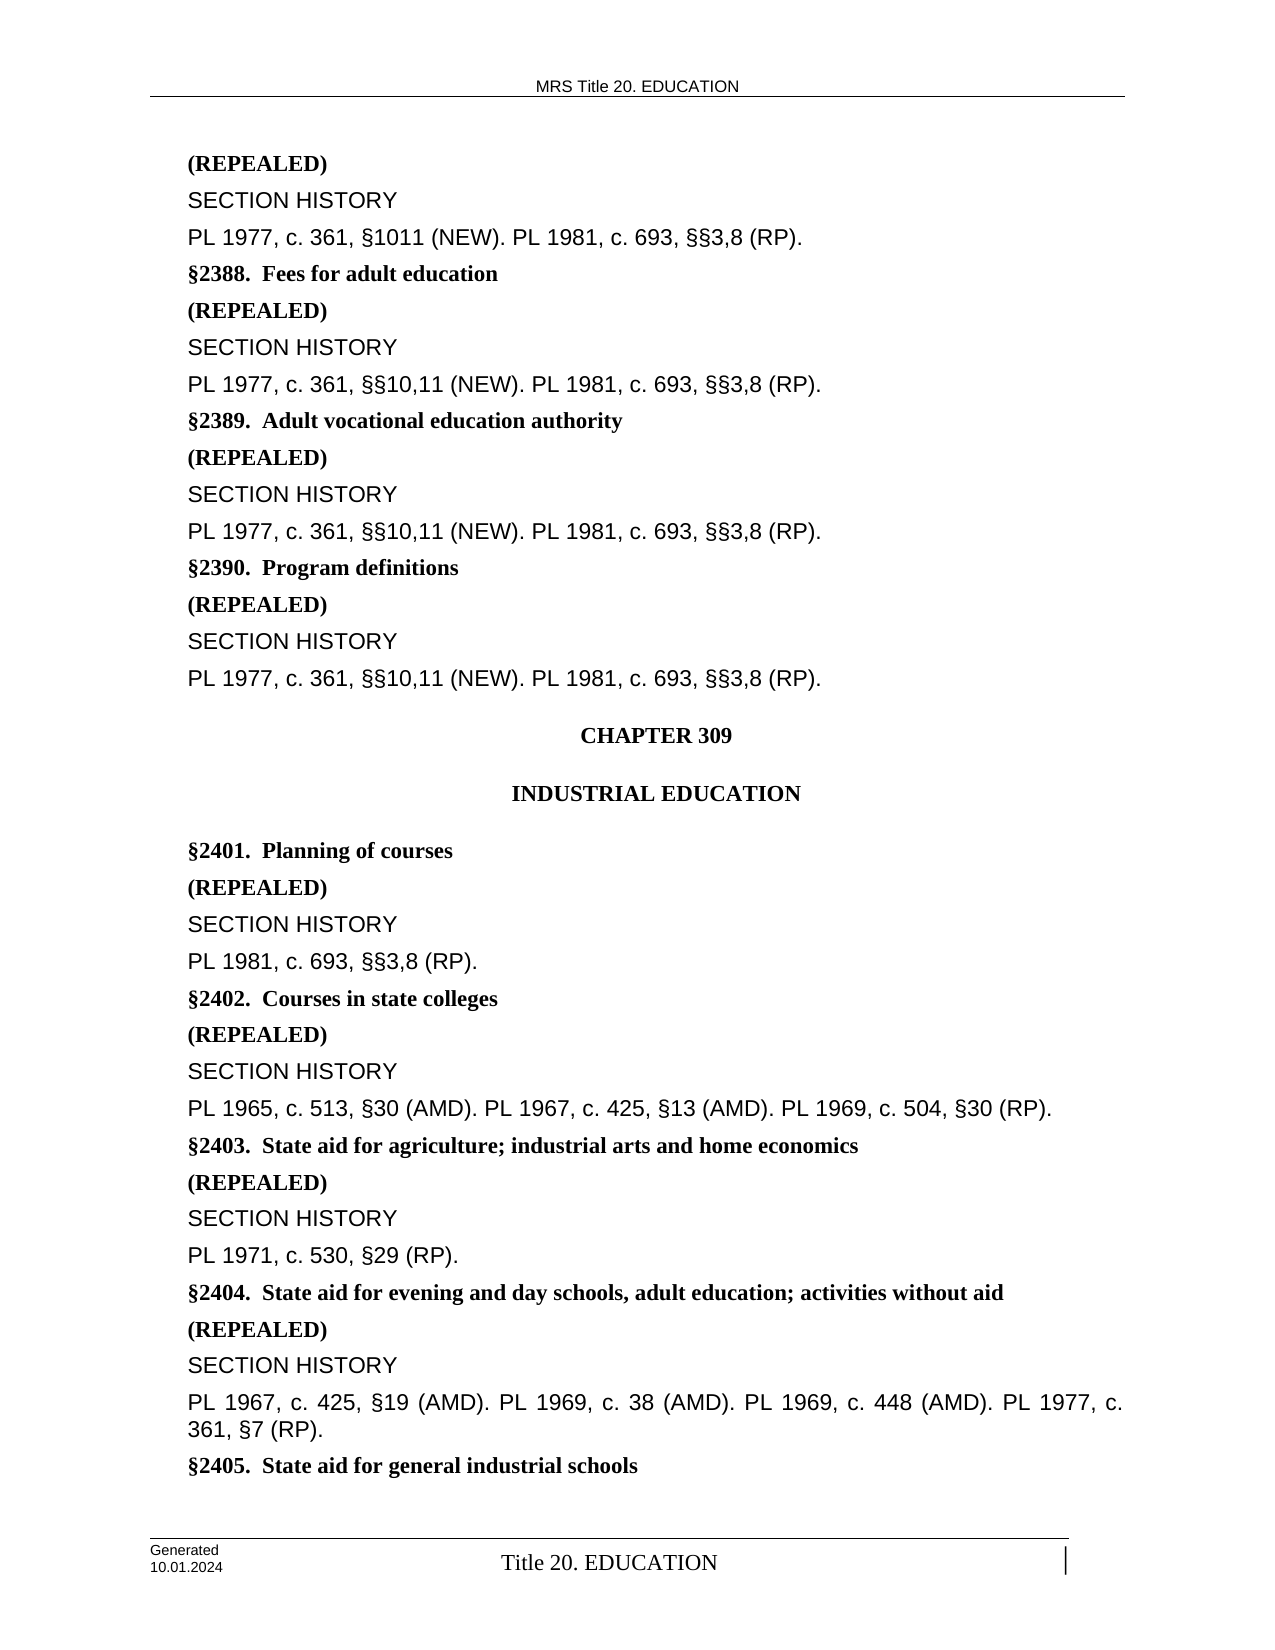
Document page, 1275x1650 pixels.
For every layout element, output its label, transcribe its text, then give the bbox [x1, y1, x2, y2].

text PL 1977, c. 361, §§10,11 (NEW). PL 1981, c. 693, §§3,8 (RP). [187, 518, 1125, 544]
text PL 1971, c. 530, §29 (RP). [187, 1242, 1125, 1268]
text CHAPTER 309 [187, 722, 1125, 749]
text SECTION HISTORY [187, 1352, 1125, 1379]
text (REPEALED) [187, 444, 1125, 471]
text (REPEALED) [187, 1021, 1125, 1048]
text §2405. State aid for general industrial schools [187, 1452, 1125, 1479]
text (REPEALED) [187, 150, 1125, 176]
text §2401. Planning of courses [187, 838, 1125, 864]
text SECTION HISTORY [187, 628, 1125, 654]
text (REPEALED) [187, 1316, 1125, 1342]
text §2403. State aid for agriculture; industrial arts and home economics [187, 1132, 1125, 1158]
text §2404. State aid for evening and day schools, adult education; activities without aid [187, 1279, 1125, 1305]
text §2402. Courses in state colleges [187, 985, 1125, 1011]
text SECTION HISTORY [187, 911, 1125, 937]
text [187, 371, 1125, 397]
text (REPEALED) [187, 874, 1125, 901]
text (REPEALED) [187, 297, 1125, 323]
text SECTION HISTORY [187, 481, 1125, 507]
text SECTION HISTORY [187, 187, 1125, 213]
text SECTION HISTORY [187, 1058, 1125, 1084]
text PL 1977, c. 361, §1011 (NEW). PL 1981, c. 693, §§3,8 (RP). [187, 223, 1125, 250]
text INDUSTRIAL EDUCATION [187, 780, 1125, 806]
text PL 1981, c. 693, §§3,8 (RP). [187, 948, 1125, 974]
text §2390. Program definitions [187, 554, 1125, 581]
text (REPEALED) [187, 1168, 1125, 1195]
text SECTION HISTORY [187, 1205, 1125, 1232]
text §2389. Adult vocational education authority [187, 407, 1125, 434]
text (REPEALED) [187, 591, 1125, 618]
text SECTION HISTORY [187, 334, 1125, 360]
text PL 1977, c. 361, §§10,11 (NEW). PL 1981, c. 693, §§3,8 (RP). [187, 665, 1125, 691]
text §2388. Fees for adult education [187, 260, 1125, 287]
text PL 1965, c. 513, §30 (AMD). PL 1967, c. 425, §13 (AMD). PL 1969, c. 504, §30 (RP). [187, 1095, 1125, 1121]
text PL 1967, c. 425, §19 (AMD). PL 1969, c. 38 (AMD). PL 1969, c. 448 (AMD). PL 1977, c. 361, §7 (RP). [187, 1389, 1125, 1442]
